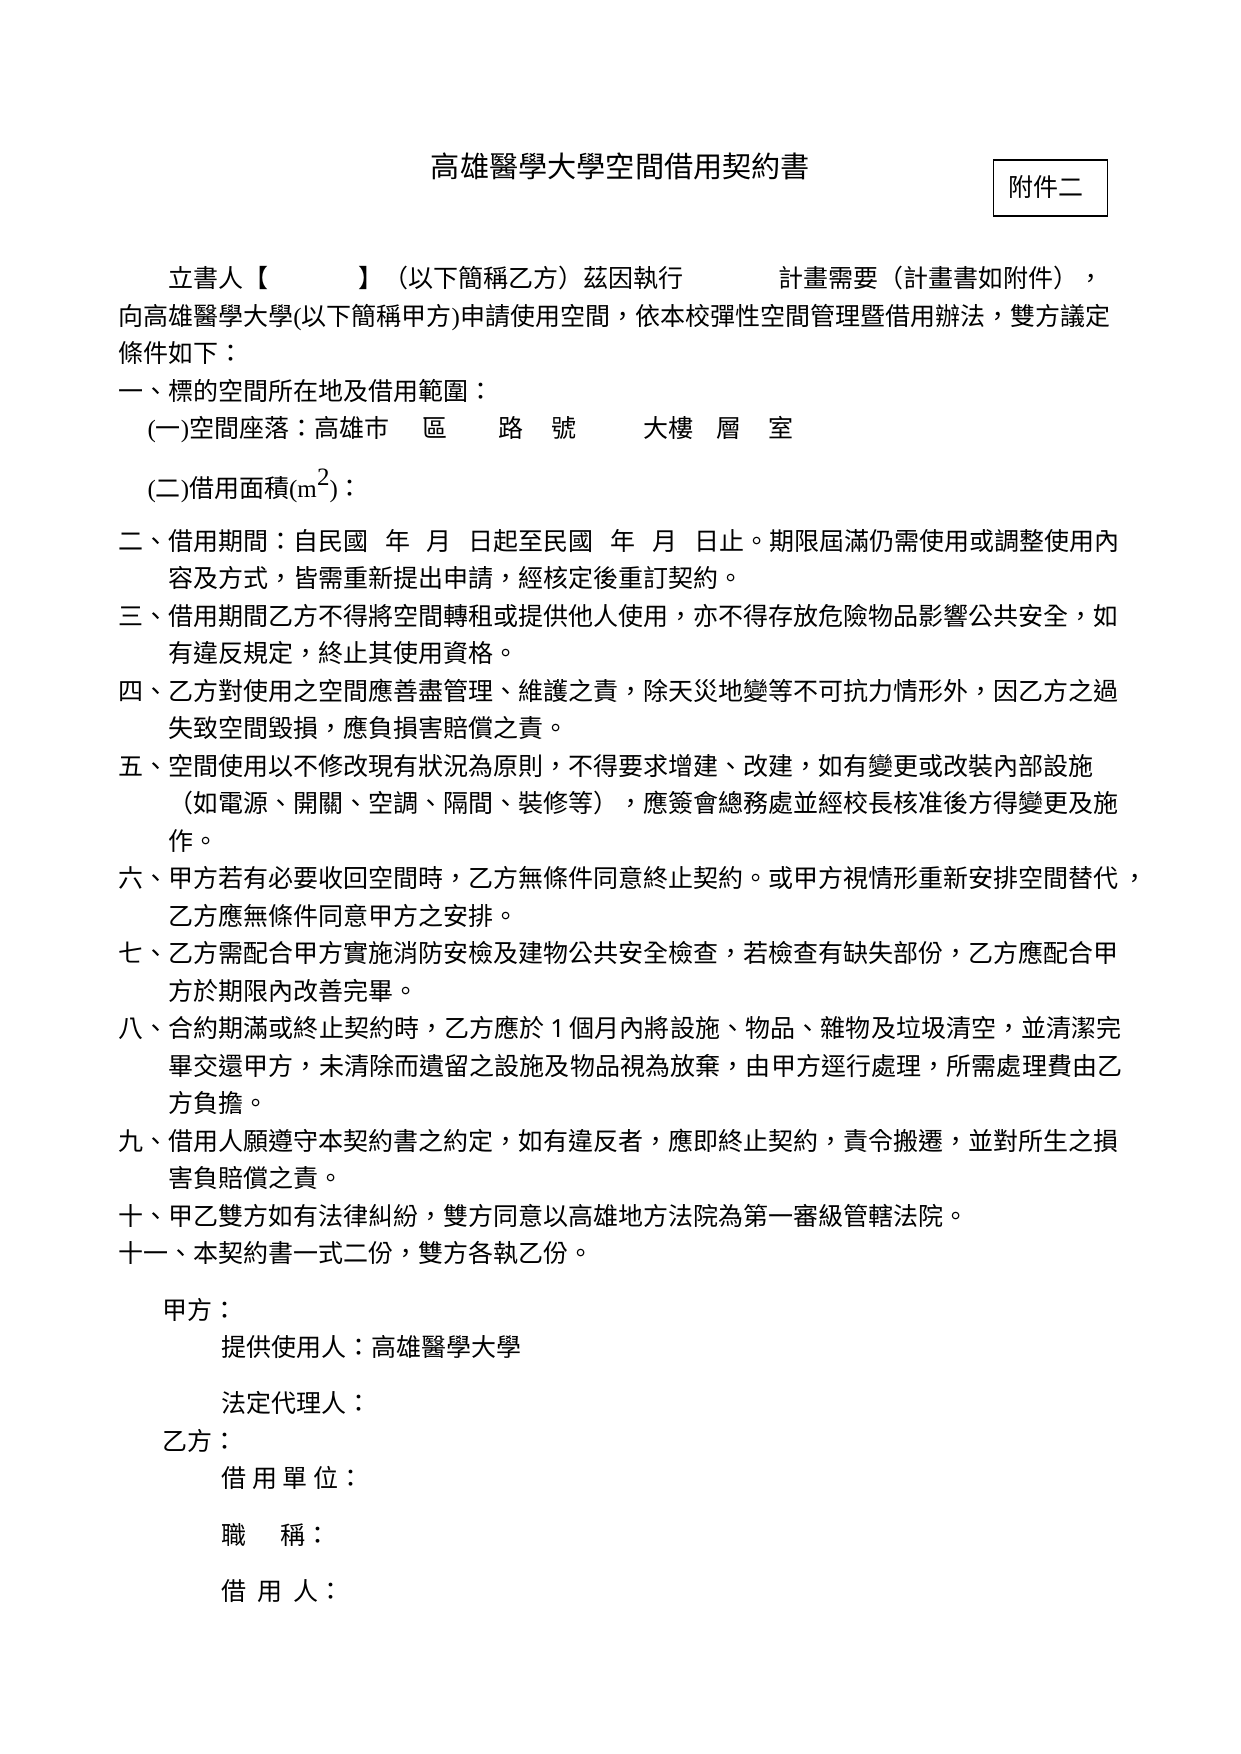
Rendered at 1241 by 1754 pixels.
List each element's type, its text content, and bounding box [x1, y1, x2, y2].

text 提供使用人：高雄醫學大學 [168, 1327, 1122, 1364]
text 十、甲乙雙方如有法律糾紛，雙方同意以高雄地方法院為第一審級管轄法院。 [118, 1196, 1122, 1233]
text 十一、本契約書一式二份，雙方各執乙份。 [118, 1233, 1122, 1271]
text 甲方： [162, 1289, 1122, 1327]
text 借 用 人： [168, 1571, 1122, 1608]
text 九、借用人願遵守本契約書之約定，如有違反者，應即終止契約，責令搬遷，並對所生之損害負賠償之責。 [118, 1121, 1122, 1196]
text 五、空間使用以不修改現有狀況為原則，不得要求增建、改建，如有變更或改裝內部設施（如電源、開關、空調、隔間、裝修等），應簽會總務處並經校長核准後方得變更及施作。 [118, 746, 1122, 858]
text 七、乙方需配合甲方實施消防安檢及建物公共安全檢查，若檢查有缺失部份，乙方應配合甲方於期限內改善完畢。 [118, 933, 1122, 1008]
text 法定代理人： [168, 1383, 1122, 1421]
text 乙方： [162, 1421, 1122, 1458]
text (二)借用面積(m2)： [147, 446, 1122, 521]
text 四、乙方對使用之空間應善盡管理、維護之責，除天災地變等不可抗力情形外，因乙方之過失致空間毀損，應負損害賠償之責。 [118, 671, 1122, 746]
text 高雄醫學大學空間借用契約書 [118, 127, 1122, 202]
text 立書人【 】（以下簡稱乙方）茲因執行 計畫需要（計畫書如附件），向高雄醫學大學(以下簡稱甲方)申請使用空間，依本校彈性空間管理暨借用辦法，雙方議定條件如下： [118, 258, 1122, 371]
text 八、合約期滿或終止契約時，乙方應於1個月內將設施、物品、雜物及垃圾清空，並清潔完畢交還甲方，未清除而遺留之設施及物品視為放棄，由甲方逕行處理，所需處理費由乙方負擔。 [118, 1008, 1122, 1121]
text 六、甲方若有必要收回空間時，乙方無條件同意終止契約。或甲方視情形重新安排空間替代，乙方應無條件同意甲方之安排。 [118, 858, 1122, 933]
text 借 用 單 位： [168, 1458, 1122, 1496]
text 一、標的空間所在地及借用範圍： [118, 371, 1122, 408]
text (一)空間座落：高雄巿 區 路 號 大樓 層 室 [147, 408, 1122, 446]
text 職 稱： [168, 1514, 1122, 1552]
text 二、借用期間：自民國 年 月 日起至民國 年 月 日止。期限屆滿仍需使用或調整使用內容及方式，皆需重新提出申請，經核定後重訂契約。 [118, 521, 1122, 596]
text 三、借用期間乙方不得將空間轉租或提供他人使用，亦不得存放危險物品影響公共安全，如有違反規定，終止其使用資格。 [118, 596, 1122, 671]
